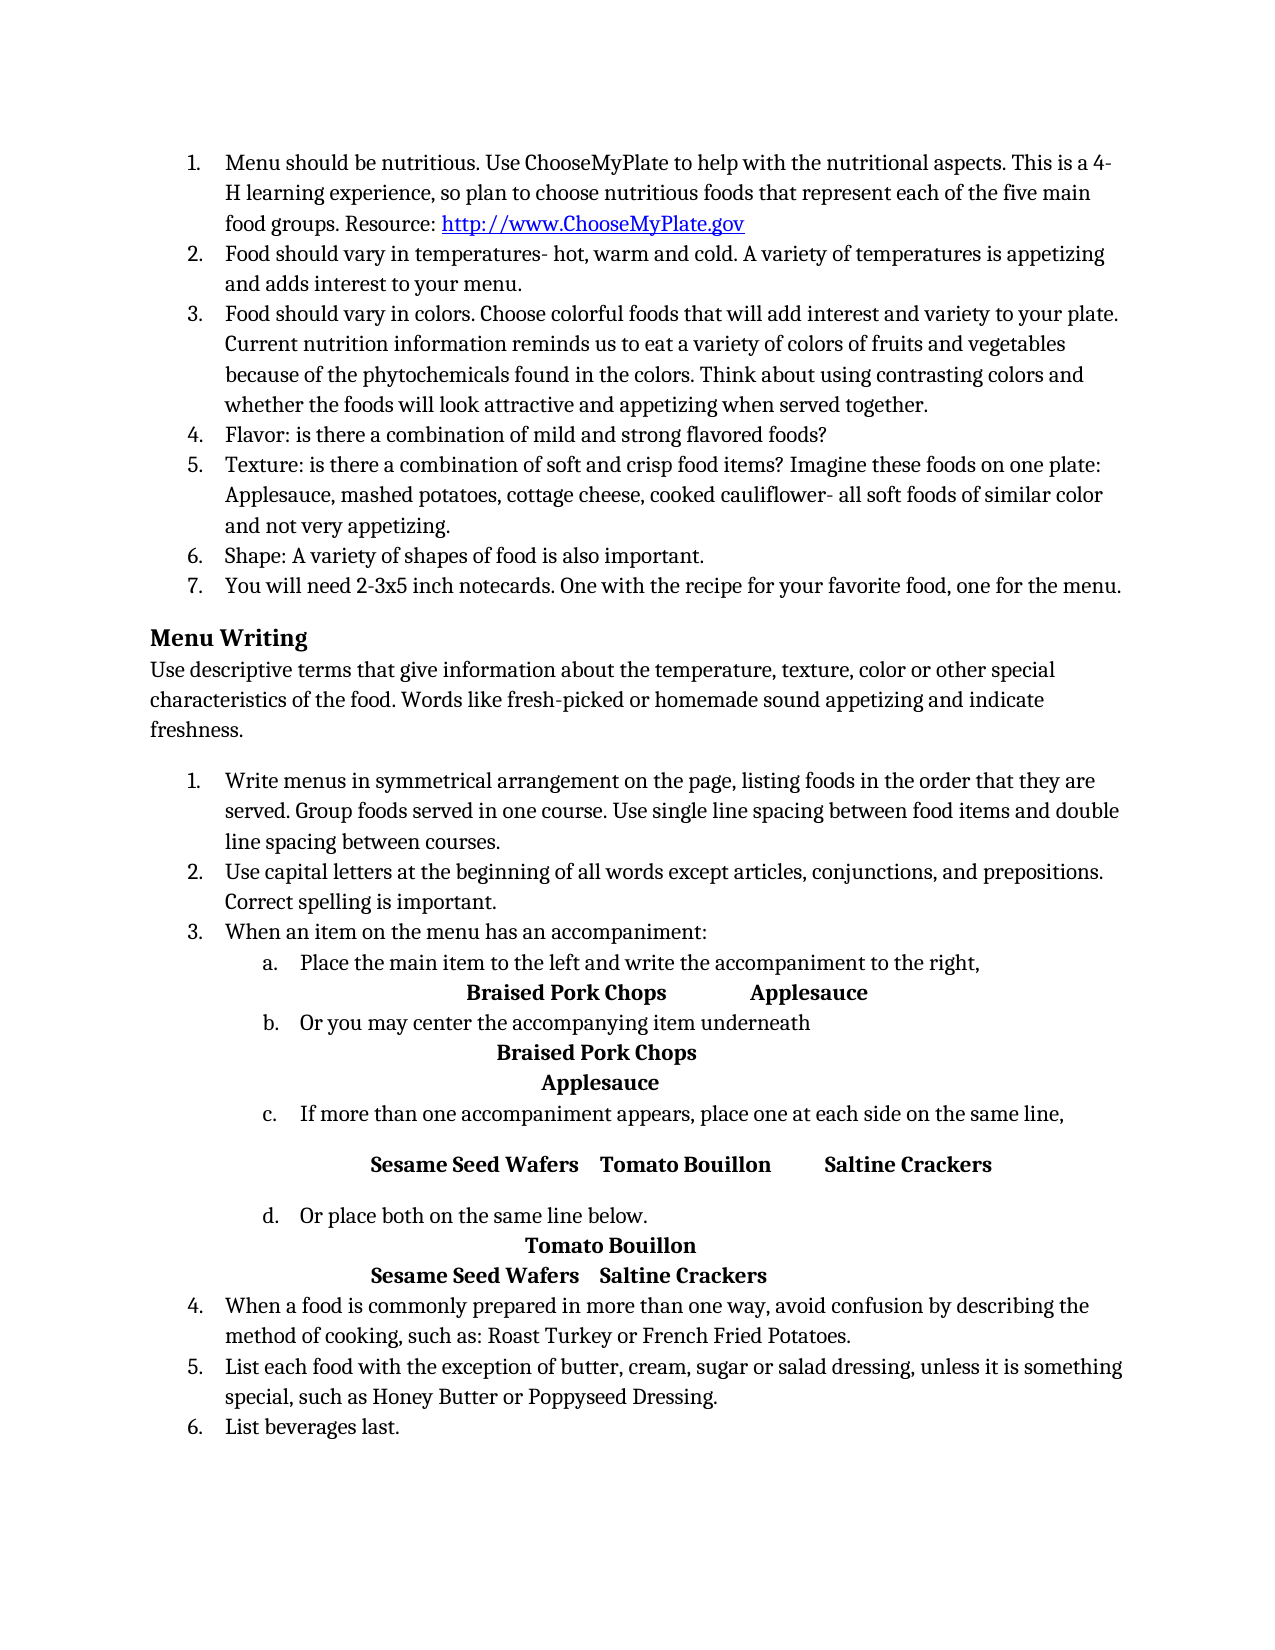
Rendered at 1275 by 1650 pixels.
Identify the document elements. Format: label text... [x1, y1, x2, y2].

list Food should vary in temperatures- hot, warm and cold. A variety of temperatures is appetizing and adds interest to your menu. [187, 241, 1125, 297]
list Tomato Bouillon [525, 1233, 1125, 1259]
list Shape: A variety of shapes of food is also important. [187, 543, 1125, 569]
text Sesame Seed Wafers Saltine Crackers [150, 1263, 1125, 1289]
text Sesame Seed Wafers Tomato Bouillon Saltine Crackers [225, 1151, 1125, 1178]
list Place the main item to the left and write the accompaniment to the right, Braised Pork Chops Applesauce [262, 949, 1125, 1006]
list List beverages last. [187, 1414, 1125, 1440]
list When an item on the menu has an accompaniment: [187, 919, 1125, 945]
list When a food is commonly prepared in more than one way, avoid confusion by describing the method of cooking, such as: Roast Turkey or French Fried Potatoes. [187, 1293, 1125, 1349]
list Use capital letters at the beginning of all words except articles, conjunctions, and prepositions. Correct spelling is important. [187, 859, 1125, 915]
list Flavor: is there a combination of mild and strong flavored foods? [187, 422, 1125, 448]
list Texture: is there a combination of soft and crisp food items? Imagine these foods on one plate: Applesauce, mashed potatoes, cottage cheese, cooked cauliflower- all soft foods of similar color and not very appetizing. [187, 452, 1125, 539]
list Write menus in symmetrical arrangement on the page, listing foods in the order that they are served. Group foods served in one course. Use single line spacing between food items and double line spacing between courses. [187, 768, 1125, 855]
list Braised Pork Chops Applesauce [300, 1040, 1125, 1096]
list Food should vary in colors. Choose colorful foods that will add interest and variety to your plate. Current nutrition information reminds us to eat a variety of colors of fruits and vegetables because of the phytochemicals found in the colors. Think about using contrasting colors and whether the foods will look attractive and appetizing when served together. [187, 301, 1125, 418]
text Menu Writing Use descriptive terms that give information about the temperature, texture, color or other special characteristics of the food. Words like fresh-picked or homemade sound appetizing and indicate freshness. [150, 624, 1125, 743]
list You will need 2-3x5 inch notecards. One with the recipe for your favorite food, one for the menu. [187, 573, 1125, 599]
list Or place both on the same line below. [262, 1202, 1125, 1229]
list Menu should be nutritious. Use ChooseMyPlate to help with the nutritional aspects. This is a 4-H learning experience, so plan to choose nutritious foods that represent each of the five main food groups. Resource: http://www.ChooseMyPlate.gov [187, 150, 1125, 237]
list If more than one accompaniment appears, place one at each side on the same line, [262, 1100, 1125, 1127]
list Or you may center the accompanying item underneath [262, 1010, 1125, 1036]
list List each food with the exception of butter, cream, sugar or salad dressing, unless it is something special, such as Honey Butter or Poppyseed Dressing. [187, 1353, 1125, 1410]
